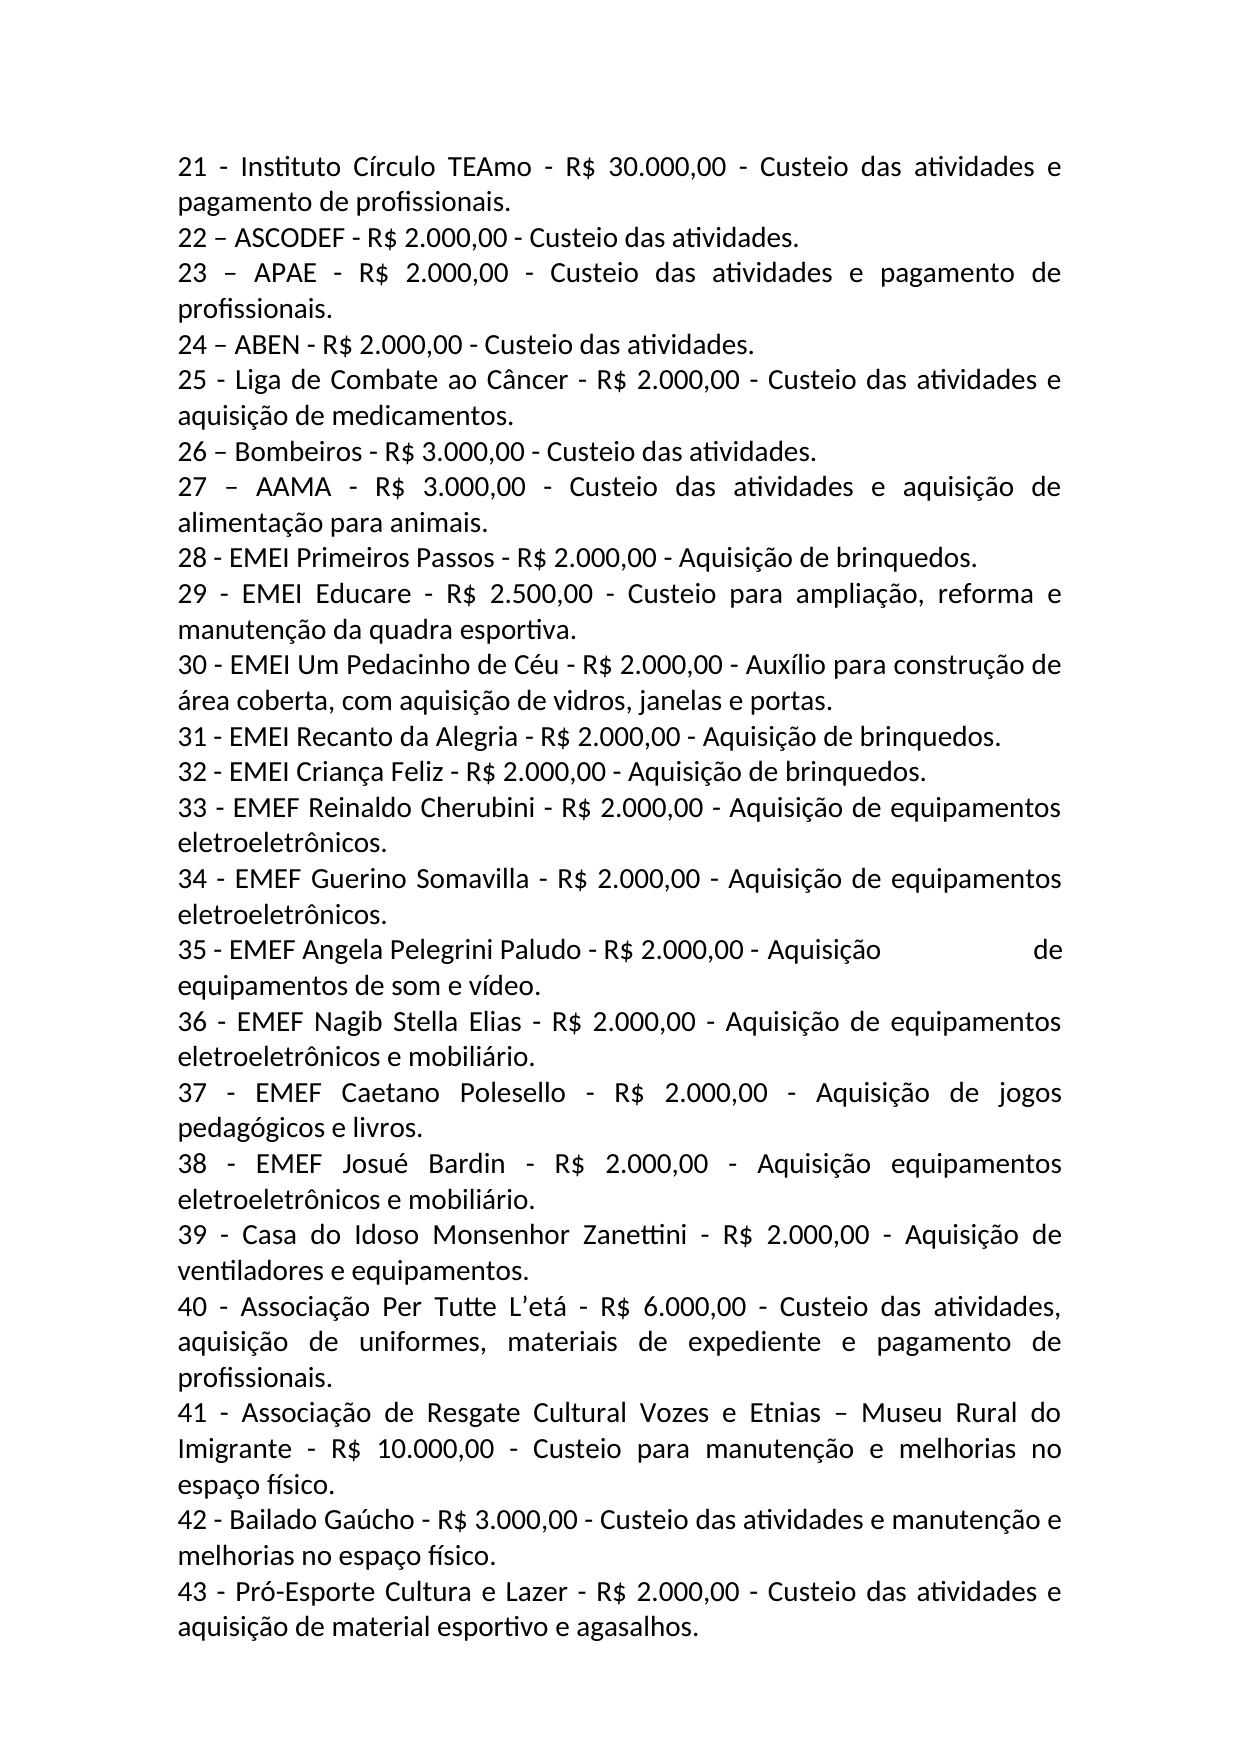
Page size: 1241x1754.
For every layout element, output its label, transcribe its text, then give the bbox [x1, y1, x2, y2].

text 24 – ABEN - R$ 2.000,00 - Custeio das atividades. [177, 326, 1063, 361]
text 31 - EMEI Recanto da Alegria - R$ 2.000,00 - Aquisição de brinquedos. [177, 718, 1063, 753]
text 23 – APAE - R$ 2.000,00 - Custeio das atividades e pagamento de profissionais. [177, 254, 1063, 326]
text 21 - Instituto Círculo TEAmo - R$ 30.000,00 - Custeio das atividades e pagamento de profissionais. [177, 148, 1063, 219]
text 39 - Casa do Idoso Monsenhor Zanettini - R$ 2.000,00 - Aquisição de ventiladores e equipamentos. [177, 1216, 1063, 1288]
text 43 - Pró-Esporte Cultura e Lazer - R$ 2.000,00 - Custeio das atividades e aquisição de material esportivo e agasalhos. [177, 1573, 1063, 1644]
text 38 - EMEF Josué Bardin - R$ 2.000,00 - Aquisição equipamentos eletroeletrônicos e mobiliário. [177, 1145, 1063, 1216]
text 30 - EMEI Um Pedacinho de Céu - R$ 2.000,00 - Auxílio para construção de área coberta, com aquisição de vidros, janelas e portas. [177, 646, 1063, 718]
text 41 - Associação de Resgate Cultural Vozes e Etnias – Museu Rural do Imigrante - R$ 10.000,00 - Custeio para manutenção e melhorias no espaço físico. [177, 1394, 1063, 1501]
text 26 – Bombeiros - R$ 3.000,00 - Custeio das atividades. [177, 433, 1063, 468]
text 27 – AAMA - R$ 3.000,00 - Custeio das atividades e aquisição de alimentação para animais. [177, 468, 1063, 539]
text 22 – ASCODEF - R$ 2.000,00 - Custeio das atividades. [177, 219, 1063, 254]
text 28 - EMEI Primeiros Passos - R$ 2.000,00 - Aquisição de brinquedos. [177, 539, 1063, 575]
text 37 - EMEF Caetano Polesello - R$ 2.000,00 - Aquisição de jogos pedagógicos e livros. [177, 1074, 1063, 1145]
text 34 - EMEF Guerino Somavilla - R$ 2.000,00 - Aquisição de equipamentos eletroeletrônicos. [177, 860, 1063, 931]
text 33 - EMEF Reinaldo Cherubini - R$ 2.000,00 - Aquisição de equipamentos eletroeletrônicos. [177, 789, 1063, 860]
text 40 - Associação Per Tutte L’etá - R$ 6.000,00 - Custeio das atividades, aquisição de uniformes, materiais de expediente e pagamento de profissionais. [177, 1288, 1063, 1394]
text 29 - EMEI Educare - R$ 2.500,00 - Custeio para ampliação, reforma e manutenção da quadra esportiva. [177, 575, 1063, 646]
text 35 - EMEF Angela Pelegrini Paludo - R$ 2.000,00 - Aquisição de equipamentos de som e vídeo. [177, 931, 1063, 1003]
text 36 - EMEF Nagib Stella Elias - R$ 2.000,00 - Aquisição de equipamentos eletroeletrônicos e mobiliário. [177, 1003, 1063, 1074]
text 25 - Liga de Combate ao Câncer - R$ 2.000,00 - Custeio das atividades e aquisição de medicamentos. [177, 361, 1063, 433]
text 32 - EMEI Criança Feliz - R$ 2.000,00 - Aquisição de brinquedos. [177, 753, 1063, 789]
text 42 - Bailado Gaúcho - R$ 3.000,00 - Custeio das atividades e manutenção e melhorias no espaço físico. [177, 1501, 1063, 1573]
